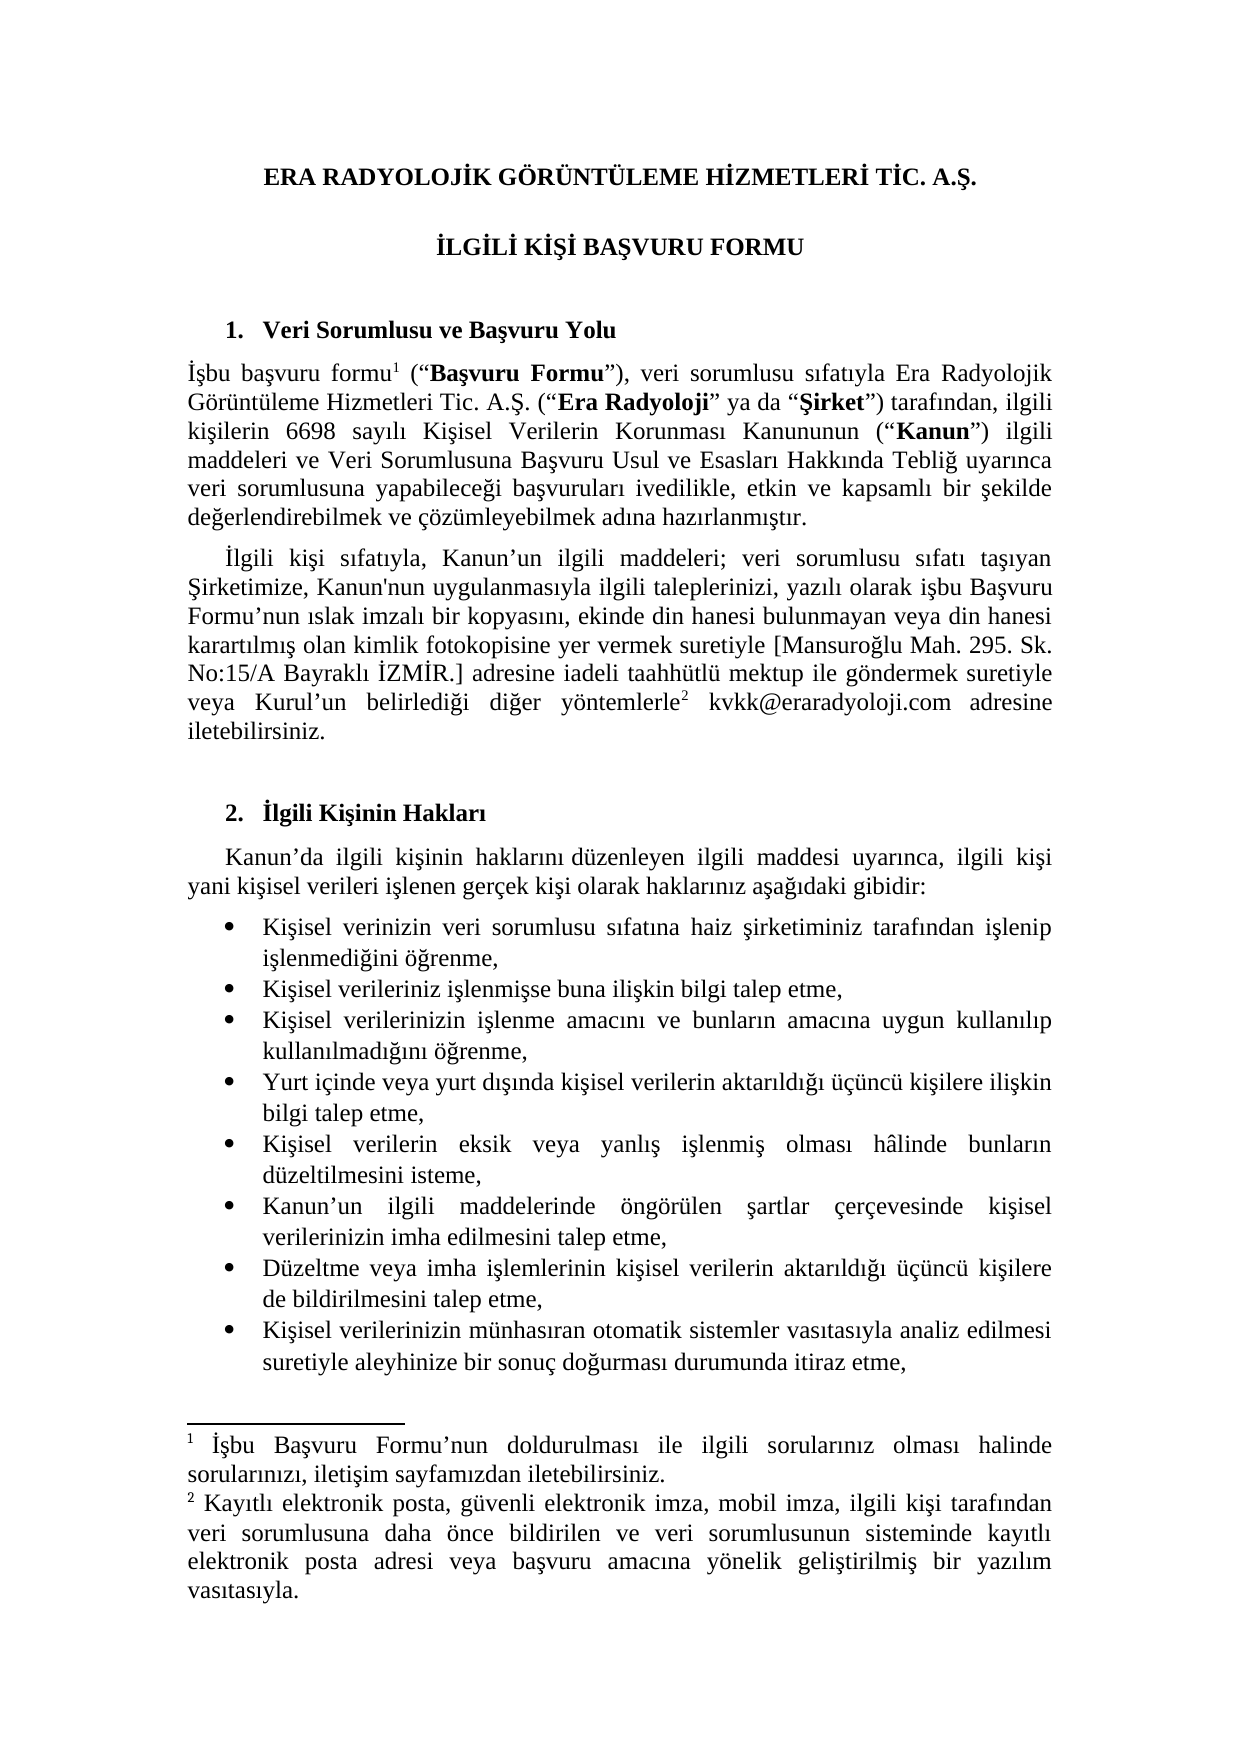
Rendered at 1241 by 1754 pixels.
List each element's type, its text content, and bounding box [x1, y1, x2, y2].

list Kişisel verinizin veri sorumlusu sıfatına haiz şirketiminiz tarafından işlenip işlenmediğini öğrenme, [225, 912, 1053, 972]
text İlgili kişi sıfatıyla, Kanun’un ilgili maddeleri; veri sorumlusu sıfatı taşıyan Şirketimize, Kanun'nun uygulanmasıyla ilgili taleplerinizi, yazılı olarak işbu Başvuru Formu’nun ıslak imzalı bir kopyasını, ekinde din hanesi bulunmayan veya din hanesi karartılmış olan kimlik fotokopisine yer vermek suretiyle [Mansuroğlu Mah. 295. Sk. No:15/A Bayraklı İZMİR.] adresine iadeli taahhütlü mektup ile göndermek suretiyle veya Kurul’un belirlediği diğer yöntemlerle kvkk@eraradyoloji.com adresine iletebilirsiniz. [187, 543, 1053, 745]
list Düzeltme veya imha işlemlerinin kişisel verilerin aktarıldığı üçüncü kişilere de bildirilmesini talep etme, [225, 1253, 1053, 1313]
list Kanun’un ilgili maddelerinde öngörülen şartlar çerçevesinde kişisel verilerinizin imha edilmesini talep etme, [225, 1191, 1053, 1251]
text İşbu başvuru formu (“Başvuru Formu”), veri sorumlusu sıfatıyla Era Radyolojik Görüntüleme Hizmetleri Tic. A.Ş. (“Era Radyoloji” ya da “Şirket”) tarafından, ilgili kişilerin 6698 sayılı Kişisel Verilerin Korunması Kanununun (“Kanun”) ilgili maddeleri ve Veri Sorumlusuna Başvuru Usul ve Esasları Hakkında Tebliğ uyarınca veri sorumlusuna yapabileceği başvuruları ivedilikle, etkin ve kapsamlı bir şekilde değerlendirebilmek ve çözümleyebilmek adına hazırlanmıştır. [187, 358, 1053, 531]
list Kişisel verileriniz işlenmişse buna ilişkin bilgi talep etme, [225, 974, 1053, 1003]
text ERA RADYOLOJİK GÖRÜNTÜLEME HİZMETLERİ TİC. A.Ş. [187, 162, 1053, 220]
list Yurt içinde veya yurt dışında kişisel verilerin aktarıldığı üçüncü kişilere ilişkin bilgi talep etme, [225, 1067, 1053, 1127]
text Kanun’da ilgili kişinin haklarını düzenleyen ilgili maddesi uyarınca, ilgili kişi yani kişisel verileri işlenen gerçek kişi olarak haklarınız aşağıdaki gibidir: [187, 842, 1053, 899]
list Veri Sorumlusu ve Başvuru Yolu [225, 315, 1053, 344]
list Kişisel verilerinizin işlenme amacını ve bunların amacına uygun kullanılıp kullanılmadığını öğrenme, [225, 1005, 1053, 1065]
list Kişisel verilerinizin münhasıran otomatik sistemler vasıtasıyla analiz edilmesi suretiyle aleyhinize bir sonuç doğurması durumunda itiraz etme, [225, 1316, 1053, 1375]
text İLGİLİ KİŞİ BAŞVURU FORMU [187, 232, 1053, 261]
list İlgili Kişinin Hakları [225, 798, 1053, 827]
list Kişisel verilerin eksik veya yanlış işlenmiş olması hâlinde bunların düzeltilmesini isteme, [225, 1129, 1053, 1189]
